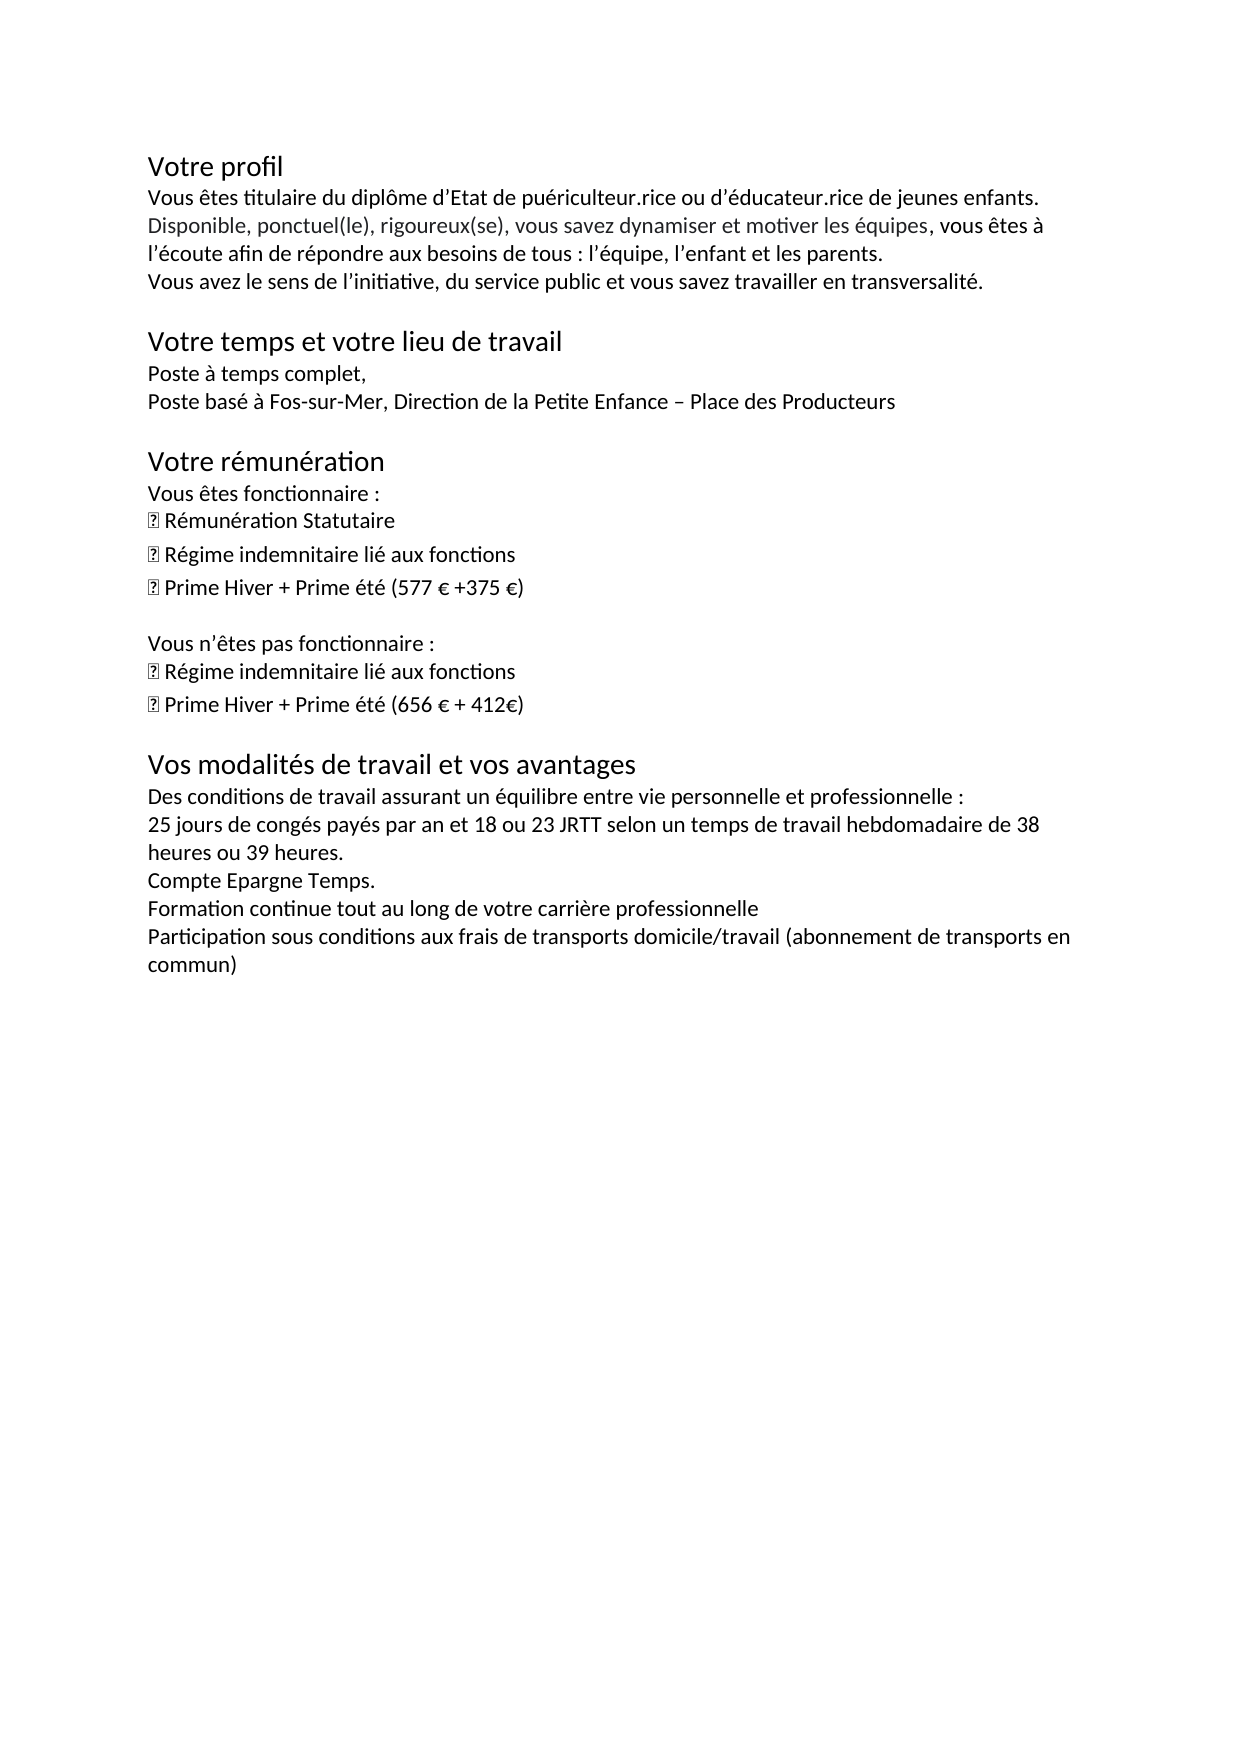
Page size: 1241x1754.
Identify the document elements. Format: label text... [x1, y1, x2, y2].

text Vous êtes titulaire du diplôme d’Etat de puériculteur.rice ou d’éducateur.rice de jeunes enfants. [148, 183, 1093, 211]
text Poste basé à Fos-sur-Mer, Direction de la Petite Enfance – Place des Producteurs [148, 387, 1093, 415]
text  Régime indemnitaire lié aux fonctions [148, 657, 1093, 685]
text Poste à temps complet, [148, 359, 1093, 387]
text Votre rémunération [148, 443, 1093, 479]
text Formation continue tout au long de votre carrière professionnelle [148, 894, 1093, 922]
text Participation sous conditions aux frais de transports domicile/travail (abonnement de transports en commun) [148, 922, 1093, 978]
text Votre temps et votre lieu de travail [148, 323, 1093, 359]
text Vous avez le sens de l’initiative, du service public et vous savez travailler en transversalité. [148, 267, 1093, 295]
text Vous n’êtes pas fonctionnaire : [148, 629, 1093, 657]
text Compte Epargne Temps. [148, 866, 1093, 894]
text Disponible, ponctuel(le), rigoureux(se), vous savez dynamiser et motiver les équipes, vous êtes à l’écoute afin de répondre aux besoins de tous : l’équipe, l’enfant et les parents. [148, 211, 1093, 267]
text  Prime Hiver + Prime été (577 € +375 €) [148, 573, 1093, 601]
text Vos modalités de travail et vos avantages [148, 746, 1093, 782]
text 25 jours de congés payés par an et 18 ou 23 JRTT selon un temps de travail hebdomadaire de 38 heures ou 39 heures. [148, 810, 1093, 866]
text  Rémunération Statutaire [148, 507, 1093, 535]
text Vous êtes fonctionnaire : [148, 479, 1093, 507]
text Votre profil [148, 148, 1093, 183]
text  Prime Hiver + Prime été (656 € + 412€) [148, 690, 1093, 718]
text Des conditions de travail assurant un équilibre entre vie personnelle et professionnelle : [148, 782, 1093, 810]
text  Régime indemnitaire lié aux fonctions [148, 540, 1093, 568]
